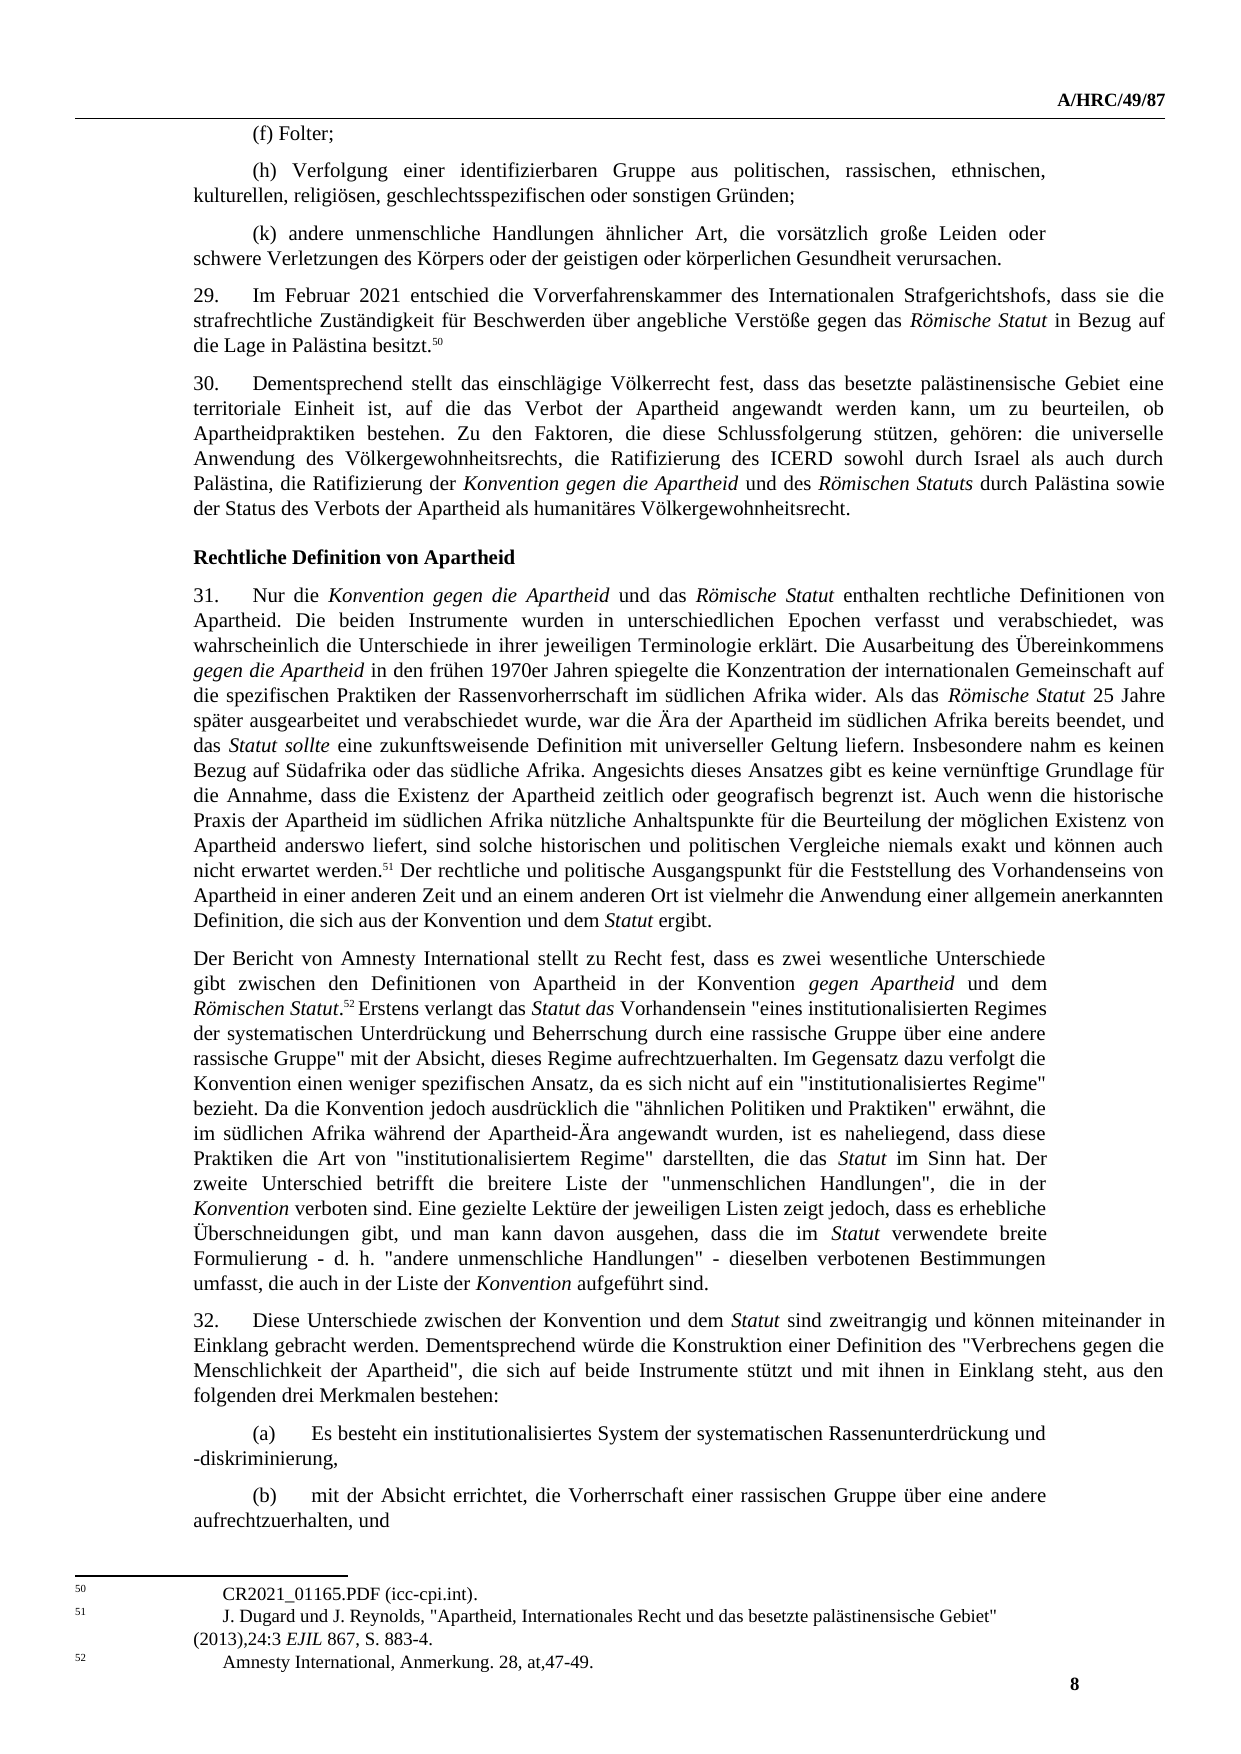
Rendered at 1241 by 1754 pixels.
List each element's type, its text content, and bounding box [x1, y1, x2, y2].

text Diese Unterschiede zwischen der Konvention und dem Statut sind zweitrangig und können miteinander in Einklang gebracht werden. Dementsprechend würde die Konstruktion einer Definition des "Verbrechens gegen die Menschlichkeit der Apartheid", die sich auf beide Instrumente stützt und mit ihnen in Einklang steht, aus den folgenden drei Merkmalen bestehen: [193, 1307, 1165, 1407]
text (f) Folter; [193, 119, 1047, 144]
text Im Februar 2021 entschied die Vorverfahrenskammer des Internationalen Strafgerichtshofs, dass sie die strafrechtliche Zuständigkeit für Beschwerden über angebliche Verstöße gegen das Römische Statut in Bezug auf die Lage in Palästina besitzt. [193, 282, 1165, 357]
text (b) mit der Absicht errichtet, die Vorherrschaft einer rassischen Gruppe über eine andere aufrechtzuerhalten, und [193, 1482, 1047, 1532]
text Dementsprechend stellt das einschlägige Völkerrecht fest, dass das besetzte palästinensische Gebiet eine territoriale Einheit ist, auf die das Verbot der Apartheid angewandt werden kann, um zu beurteilen, ob Apartheidpraktiken bestehen. Zu den Faktoren, die diese Schlussfolgerung stützen, gehören: die universelle Anwendung des Völkergewohnheitsrechts, die Ratifizierung des ICERD sowohl durch Israel als auch durch Palästina, die Ratifizierung der Konvention gegen die Apartheid und des Römischen Statuts durch Palästina sowie der Status des Verbots der Apartheid als humanitäres Völkergewohnheitsrecht. [193, 369, 1165, 519]
text Nur die Konvention gegen die Apartheid und das Römische Statut enthalten rechtliche Definitionen von Apartheid. Die beiden Instrumente wurden in unterschiedlichen Epochen verfasst und verabschiedet, was wahrscheinlich die Unterschiede in ihrer jeweiligen Terminologie erklärt. Die Ausarbeitung des Übereinkommens gegen die Apartheid in den frühen 1970er Jahren spiegelte die Konzentration der internationalen Gemeinschaft auf die spezifischen Praktiken der Rassenvorherrschaft im südlichen Afrika wider. Als das Römische Statut 25 Jahre später ausgearbeitet und verabschiedet wurde, war die Ära der Apartheid im südlichen Afrika bereits beendet, und das Statut sollte eine zukunftsweisende Definition mit universeller Geltung liefern. Insbesondere nahm es keinen Bezug auf Südafrika oder das südliche Afrika. Angesichts dieses Ansatzes gibt es keine vernünftige Grundlage für die Annahme, dass die Existenz der Apartheid zeitlich oder geografisch begrenzt ist. Auch wenn die historische Praxis der Apartheid im südlichen Afrika nützliche Anhaltspunkte für die Beurteilung der möglichen Existenz von Apartheid anderswo liefert, sind solche historischen und politischen Vergleiche niemals exakt und können auch nicht erwartet werden. Der rechtliche und politische Ausgangspunkt für die Feststellung des Vorhandenseins von Apartheid in einer anderen Zeit und an einem anderen Ort ist vielmehr die Anwendung einer allgemein anerkannten Definition, die sich aus der Konvention und dem Statut ergibt. [193, 582, 1165, 932]
text (h) Verfolgung einer identifizierbaren Gruppe aus politischen, rassischen, ethnischen, kulturellen, religiösen, geschlechtsspezifischen oder sonstigen Gründen; [193, 157, 1047, 207]
text (k) andere unmenschliche Handlungen ähnlicher Art, die vorsätzlich große Leiden oder schwere Verletzungen des Körpers oder der geistigen oder körperlichen Gesundheit verursachen. [193, 219, 1047, 269]
text (a) Es besteht ein institutionalisiertes System der systematischen Rassenunterdrückung und -diskriminierung, [193, 1419, 1047, 1469]
list Der Bericht von Amnesty International stellt zu Recht fest, dass es zwei wesentliche Unterschiede gibt zwischen den Definitionen von Apartheid in der Konvention gegen Apartheid und dem Römischen Statut. Erstens verlangt das Statut das Vorhandensein "eines institutionalisierten Regimes der systematischen Unterdrückung und Beherrschung durch eine rassische Gruppe über eine andere rassische Gruppe" mit der Absicht, dieses Regime aufrechtzuerhalten. Im Gegensatz dazu verfolgt die Konvention einen weniger spezifischen Ansatz, da es sich nicht auf ein "institutionalisiertes Regime" bezieht. Da die Konvention jedoch ausdrücklich die "ähnlichen Politiken und Praktiken" erwähnt, die im südlichen Afrika während der Apartheid-Ära angewandt wurden, ist es naheliegend, dass diese Praktiken die Art von "institutionalisiertem Regime" darstellten, die das Statut im Sinn hat. Der zweite Unterschied betrifft die breitere Liste der "unmenschlichen Handlungen", die in der Konvention verboten sind. Eine gezielte Lektüre der jeweiligen Listen zeigt jedoch, dass es erhebliche Überschneidungen gibt, und man kann davon ausgehen, dass die im Statut verwendete breite Formulierung - d. h. "andere unmenschliche Handlungen" - dieselben verbotenen Bestimmungen umfasst, die auch in der Liste der Konvention aufgeführt sind. [193, 944, 1047, 1294]
text Rechtliche Definition von Apartheid [75, 544, 1047, 569]
